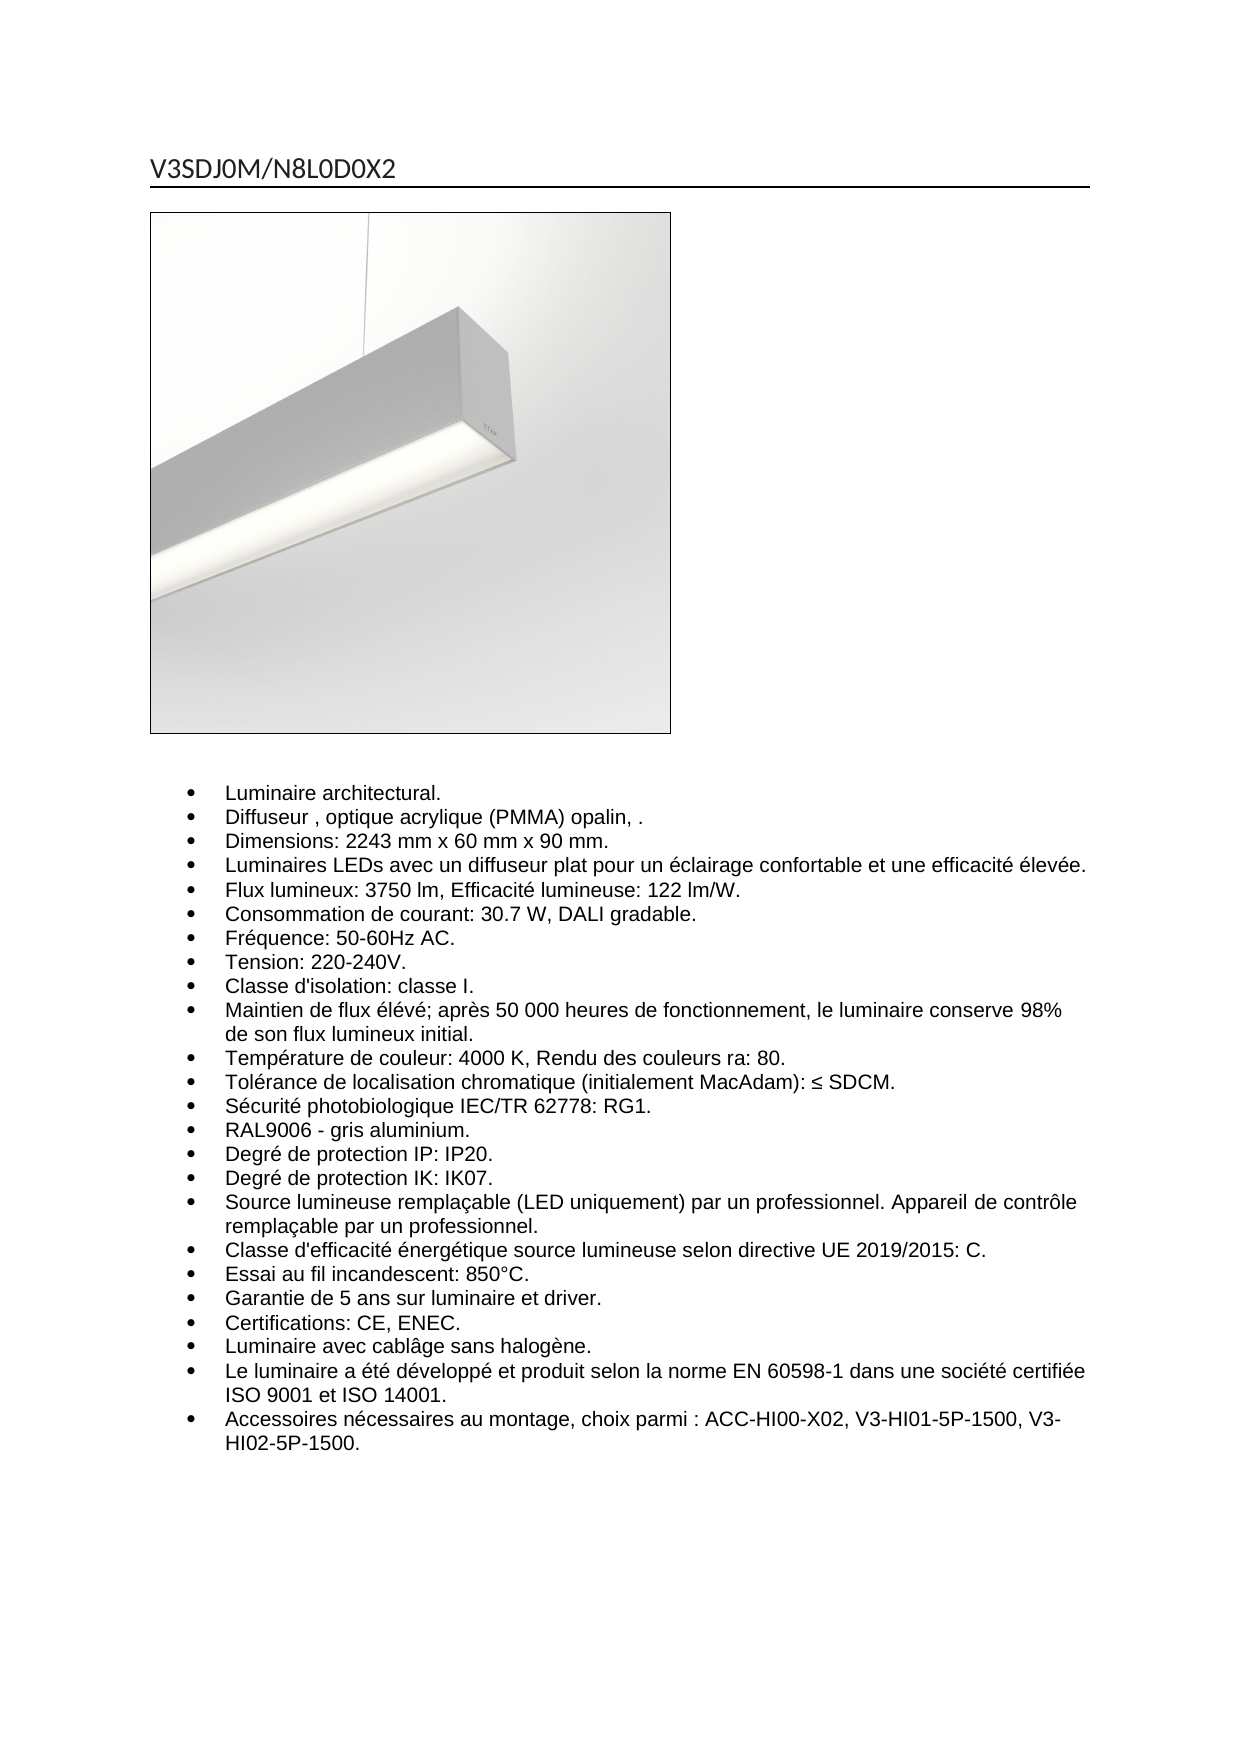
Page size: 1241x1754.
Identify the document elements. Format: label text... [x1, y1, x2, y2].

list Fréquence: 50-60Hz AC. [187, 926, 1090, 949]
list Source lumineuse remplaçable (LED uniquement) par un professionnel. Appareil de contrôle remplaçable par un professionnel. [187, 1190, 1090, 1238]
list Luminaires LEDs avec un diffuseur plat pour un éclairage confortable et une efficacité élevée. [187, 853, 1090, 877]
list Degré de protection IK: IK07. [187, 1166, 1090, 1190]
list Luminaire architectural. [187, 781, 1090, 805]
list Classe d'isolation: classe I. [187, 974, 1090, 998]
list Accessoires nécessaires au montage, choix parmi : ACC-HI00-X02, V3-HI01-5P-1500, V3-HI02-5P-1500. [187, 1406, 1090, 1454]
list Température de couleur: 4000 K, Rendu des couleurs ra: 80. [187, 1046, 1090, 1070]
list Classe d'efficacité énergétique source lumineuse selon directive UE 2019/2015: C. [187, 1238, 1090, 1262]
list Diffuseur , optique acrylique (PMMA) opalin, . [187, 805, 1090, 829]
picture [151, 213, 670, 733]
list Le luminaire a été développé et produit selon la norme EN 60598-1 dans une société certifiée ISO 9001 et ISO 14001. [187, 1358, 1090, 1406]
list Luminaire avec cablâge sans halogène. [187, 1334, 1090, 1358]
list Consommation de courant: 30.7 W, DALI gradable. [187, 901, 1090, 926]
list Dimensions: 2243 mm x 60 mm x 90 mm. [187, 829, 1090, 853]
list Garantie de 5 ans sur luminaire et driver. [187, 1286, 1090, 1310]
list Tolérance de localisation chromatique (initialement MacAdam): ≤ SDCM. [187, 1070, 1090, 1094]
list Flux lumineux: 3750 lm, Efficacité lumineuse: 122 lm/W. [187, 877, 1090, 901]
text V3SDJ0M/N8L0D0X2 [150, 150, 1090, 186]
list Degré de protection IP: IP20. [187, 1142, 1090, 1166]
list Sécurité photobiologique IEC/TR 62778: RG1. [187, 1094, 1090, 1118]
list RAL9006 - gris aluminium. [187, 1118, 1090, 1142]
list Maintien de flux élévé; après 50 000 heures de fonctionnement, le luminaire conserve 98% de son flux lumineux initial. [187, 998, 1090, 1046]
list Certifications: CE, ENEC. [187, 1310, 1090, 1334]
list Tension: 220-240V. [187, 949, 1090, 974]
list Essai au fil incandescent: 850°C. [187, 1262, 1090, 1286]
